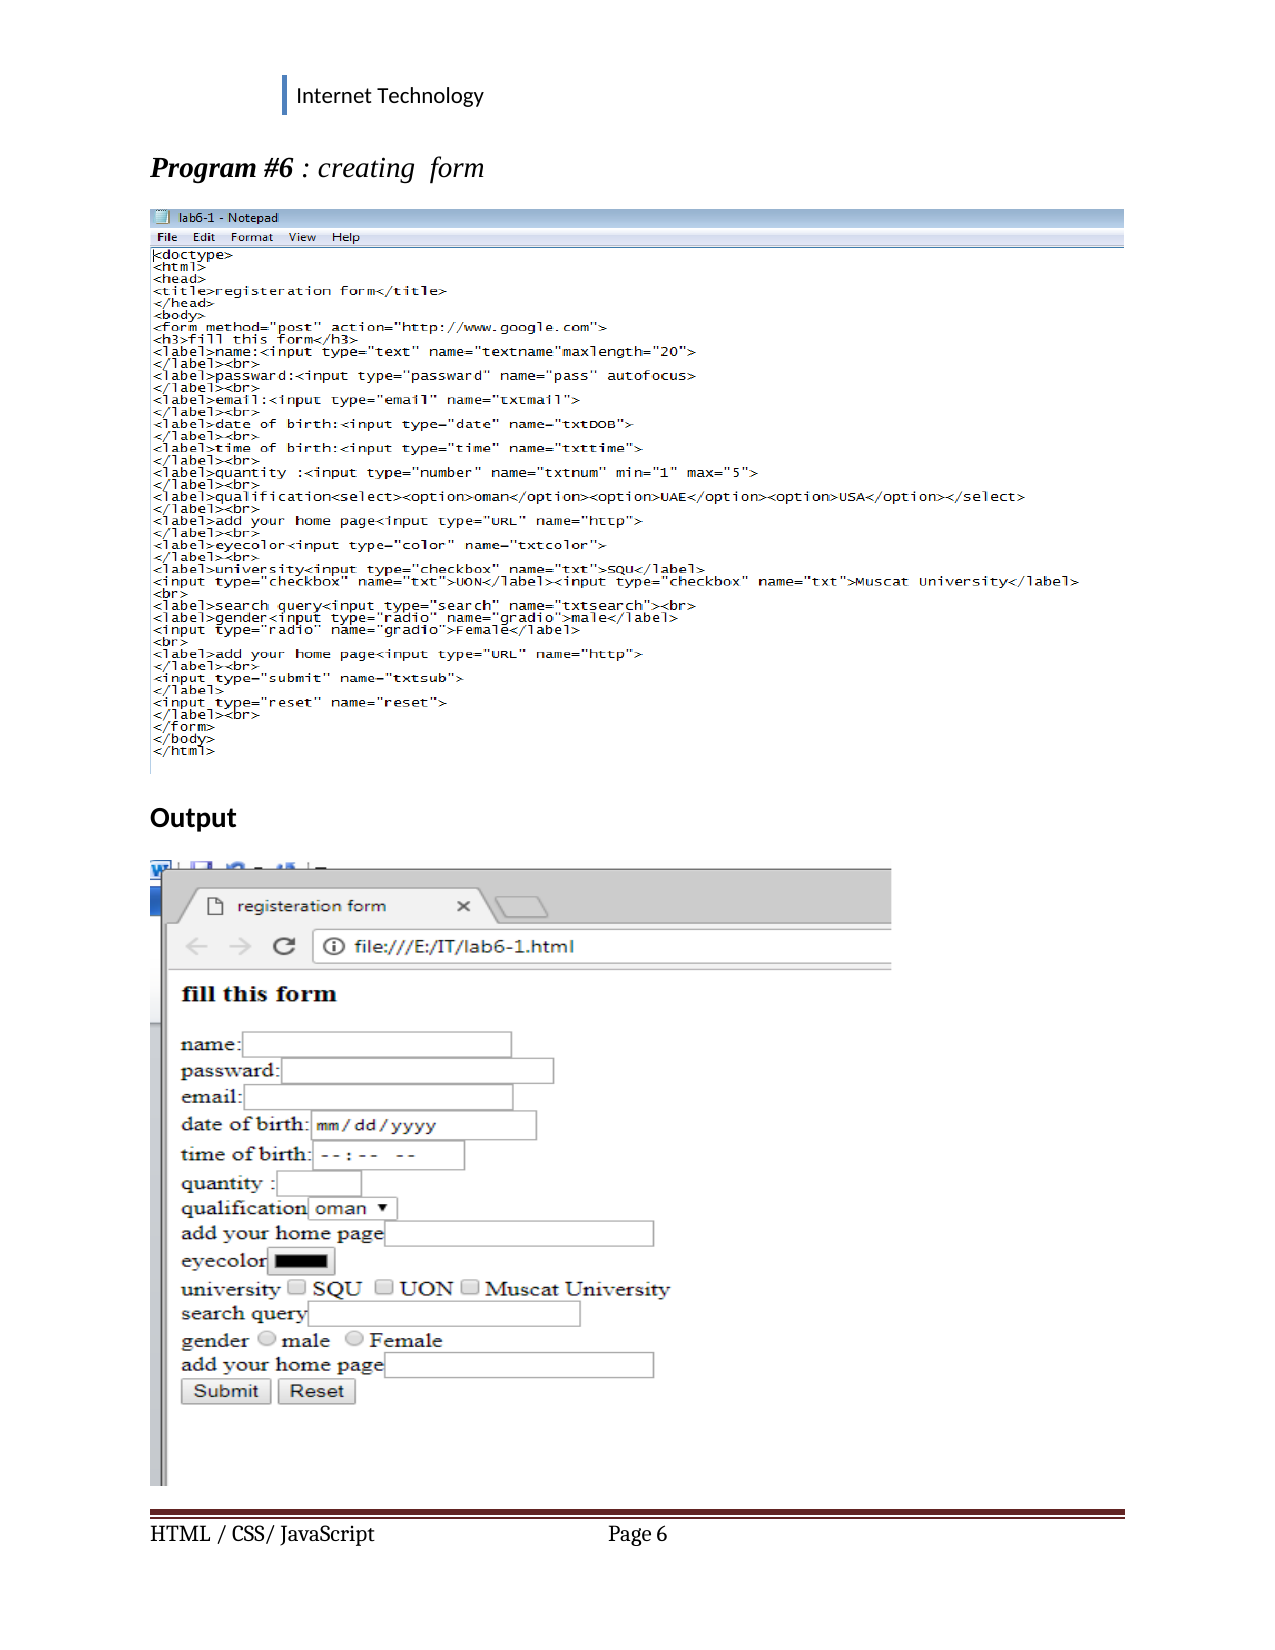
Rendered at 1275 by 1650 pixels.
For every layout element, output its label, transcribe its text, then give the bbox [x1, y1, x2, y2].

text Output [150, 799, 1125, 835]
text Program #6 : creating form [150, 150, 1125, 183]
picture [150, 209, 1124, 774]
picture [150, 860, 892, 1486]
